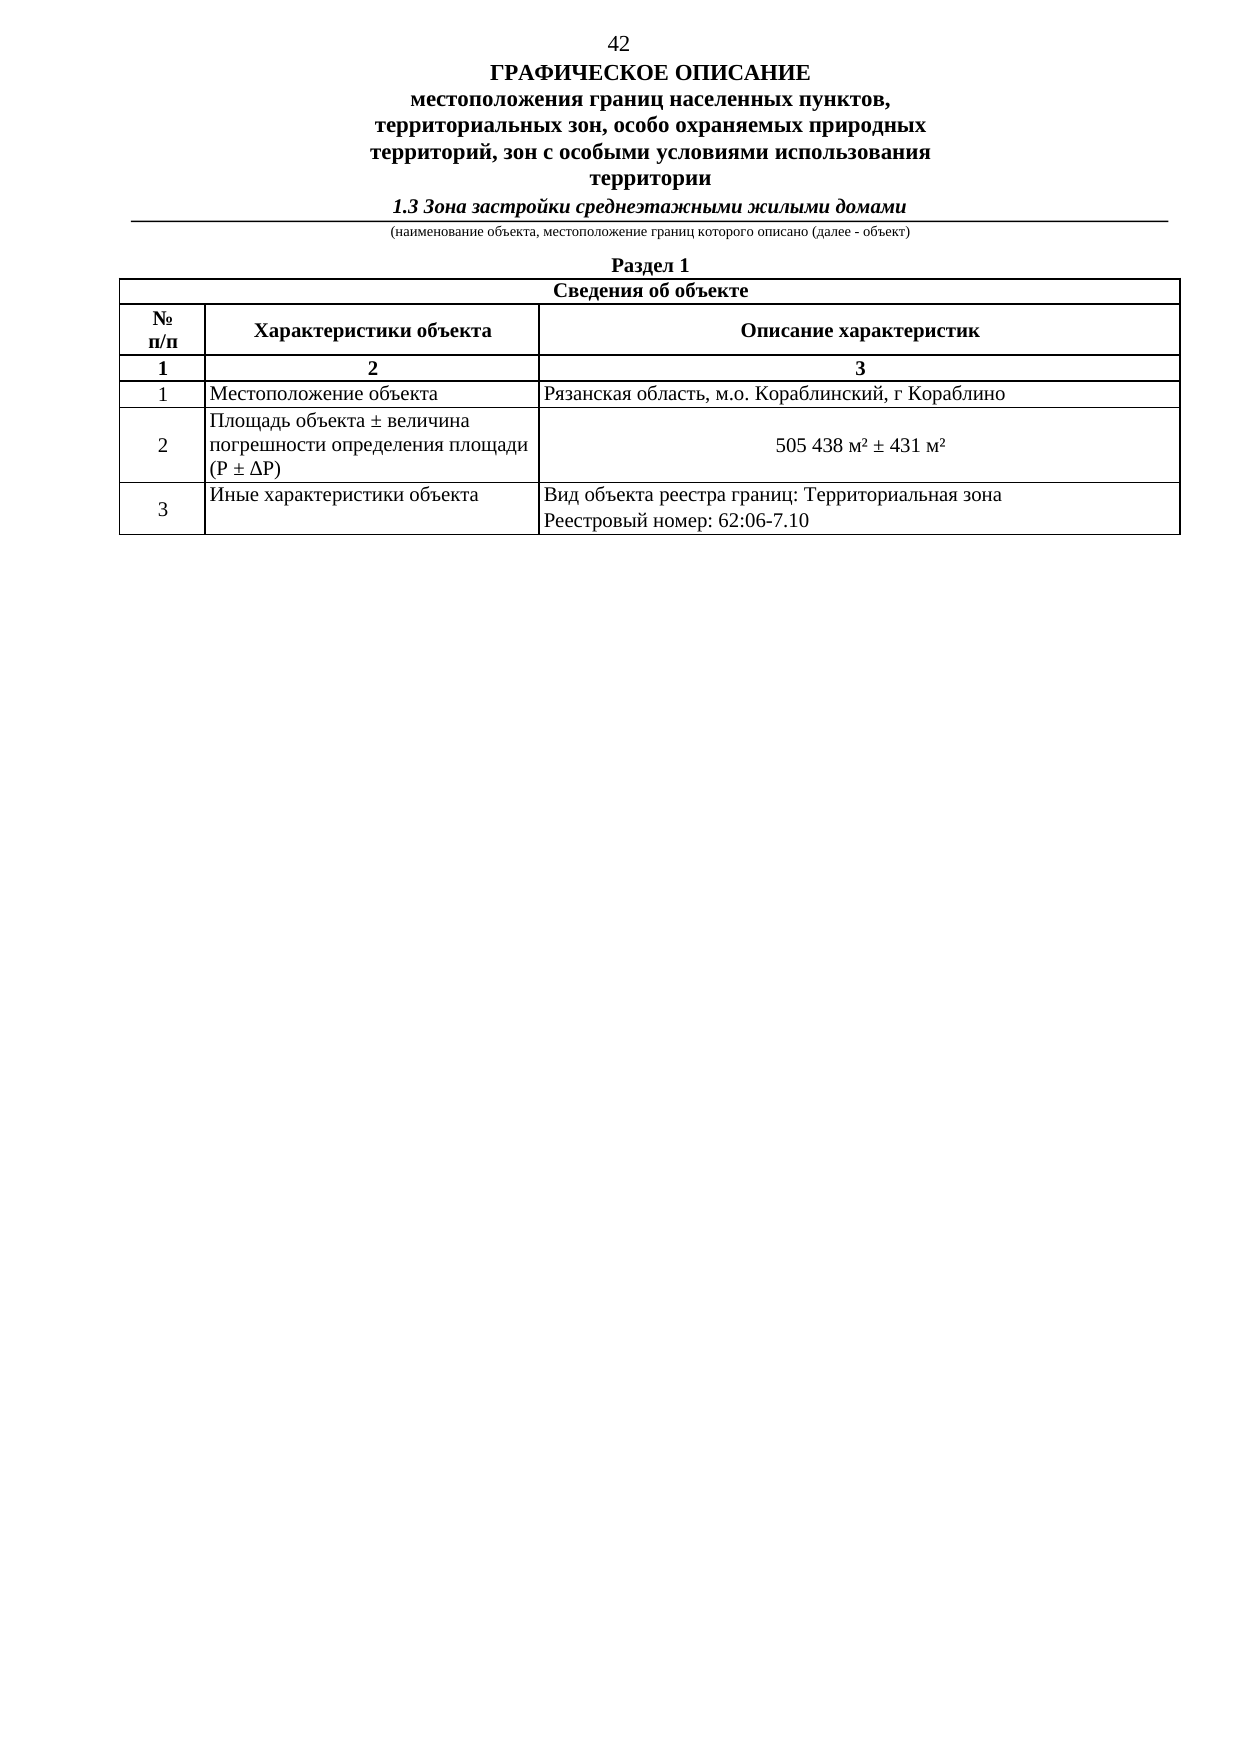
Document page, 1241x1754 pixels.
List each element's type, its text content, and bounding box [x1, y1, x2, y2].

list Зона застройки среднеэтажными жилыми домами [392, 194, 1194, 218]
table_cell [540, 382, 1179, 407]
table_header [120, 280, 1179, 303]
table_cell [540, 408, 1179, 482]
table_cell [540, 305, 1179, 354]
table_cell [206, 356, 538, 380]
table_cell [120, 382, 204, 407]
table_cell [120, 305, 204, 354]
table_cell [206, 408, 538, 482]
text (наименование объекта, местоположение границ которого описано (далее - объект) [314, 218, 987, 239]
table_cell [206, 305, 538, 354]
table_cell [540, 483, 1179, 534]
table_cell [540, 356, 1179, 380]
text местоположения границ населенных пунктов, территориальных зон, особо охраняемых природных территорий, зон с особыми условиями использования территории [314, 85, 987, 190]
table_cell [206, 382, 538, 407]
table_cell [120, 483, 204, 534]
text ГРАФИЧЕСКОЕ ОПИСАНИЕ [314, 59, 987, 85]
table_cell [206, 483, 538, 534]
text Раздел 1 [314, 253, 987, 277]
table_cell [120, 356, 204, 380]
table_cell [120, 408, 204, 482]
